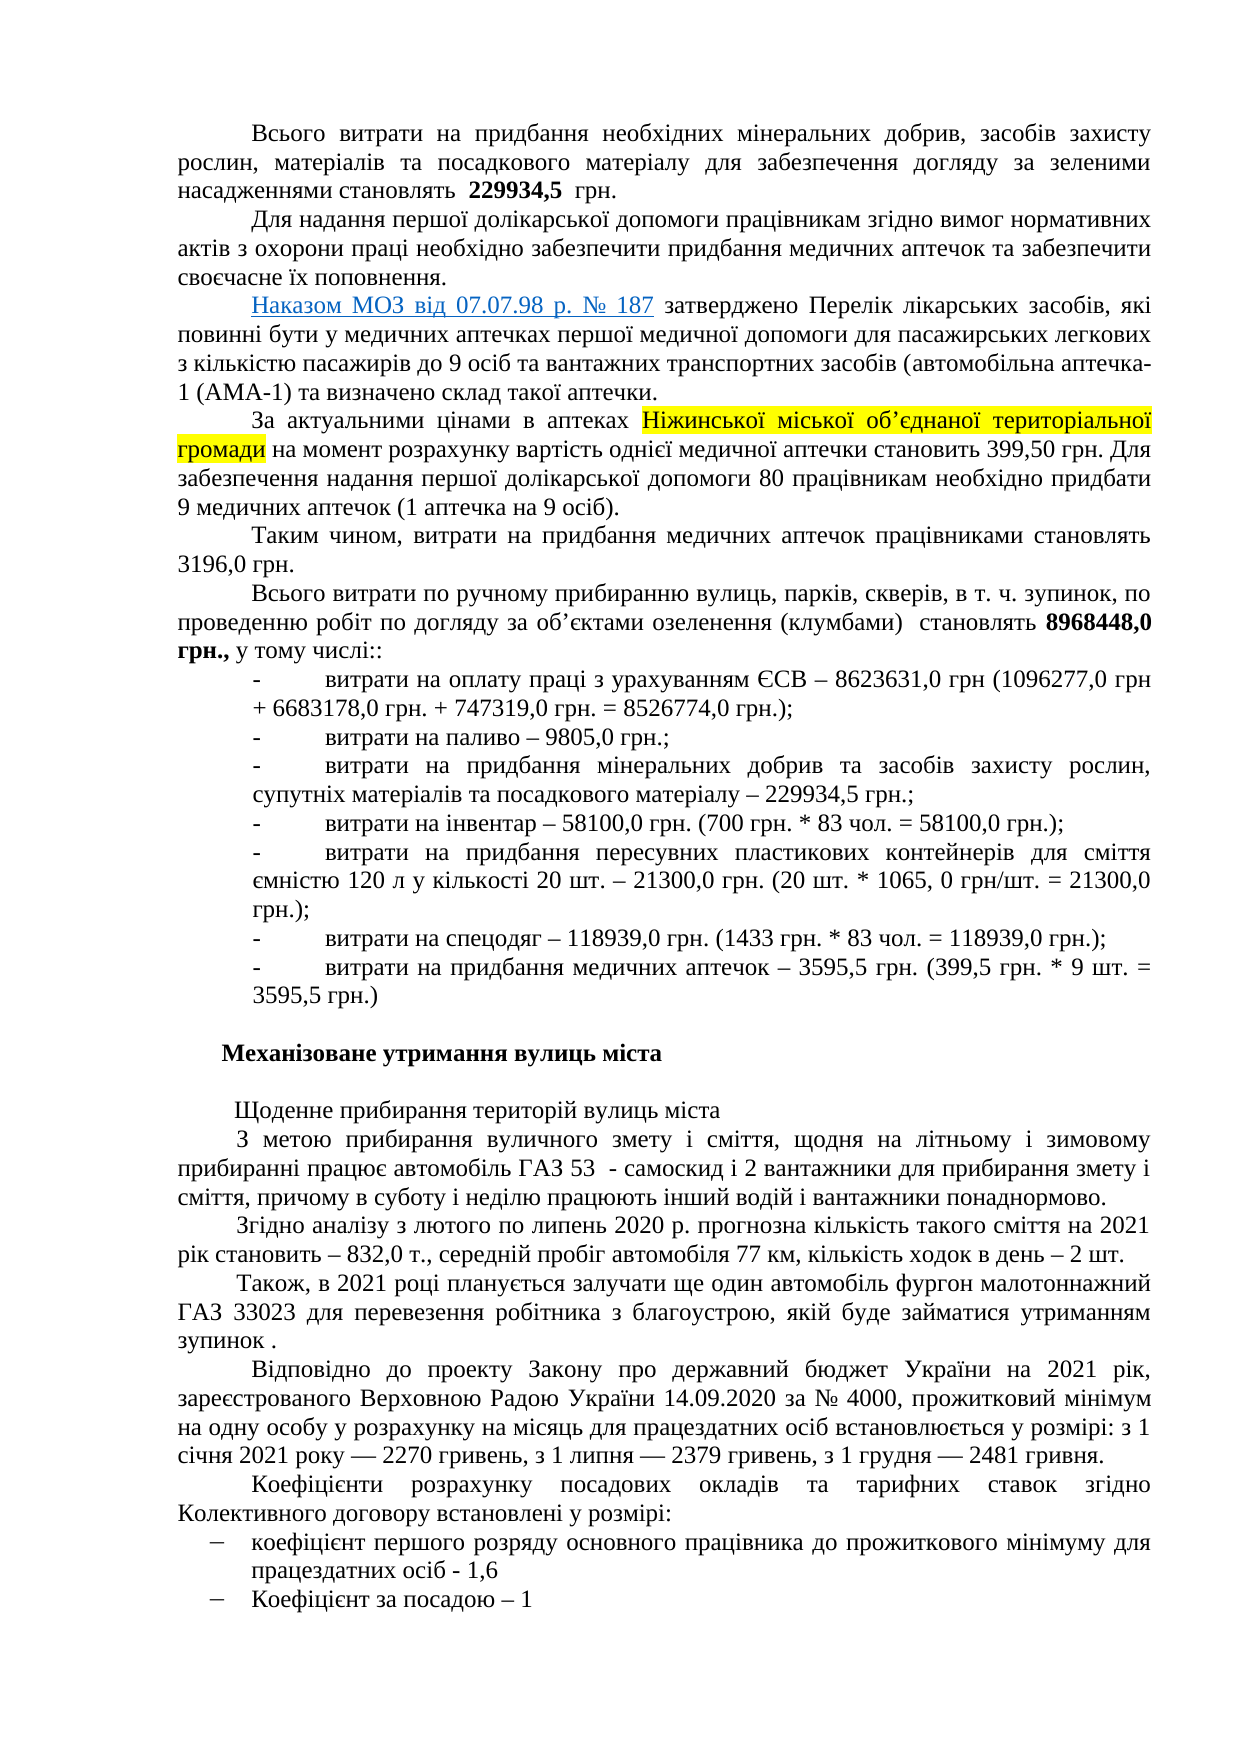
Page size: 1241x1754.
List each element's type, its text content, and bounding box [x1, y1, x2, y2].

text Коефіцієнти розрахунку посадових окладів та тарифних ставок згідно Колективного договору встановлені у розмірі: [177, 1469, 1152, 1527]
text Таким чином, витрати на придбання медичних аптечок працівниками становлять 3196,0 грн. [177, 521, 1152, 578]
list витрати на придбання мінеральних добрив та засобів захисту рослин, супутніх матеріалів та посадкового матеріалу – 229934,5 грн.; [252, 751, 1152, 808]
text Механізоване утримання вулиць міста [177, 1038, 1152, 1067]
list витрати на придбання пересувних пластикових контейнерів для сміття ємністю 120 л у кількості 20 шт. – 21300,0 грн. (20 шт. * 1065, 0 грн/шт. = 21300,0 грн.); [252, 837, 1152, 923]
list витрати на придбання медичних аптечок – 3595,5 грн. (399,5 грн. * 9 шт. = 3595,5 грн.) [252, 952, 1152, 1009]
text Наказом МОЗ від 07.07.98 р. № 187 затверджено Перелік лікарських засобів, які повинні бути у медичних аптечках першої медичної допомоги для пасажирських легкових з кількістю пасажирів до 9 осіб та вантажних транспортних засобів (автомобільна аптечка-1 (АМА-1) та визначено склад такої аптечки. [177, 291, 1152, 406]
text За актуальними цінами в аптеках Ніжинської міської об’єднаної територіальної громади на момент розрахунку вартість однієї медичної аптечки становить 399,50 грн. Для забезпечення надання першої долікарської допомоги 80 працівникам необхідно придбати 9 медичних аптечок (1 аптечка на 9 осіб). [177, 406, 1152, 521]
text Всього витрати на придбання необхідних мінеральних добрив, засобів захисту рослин, матеріалів та посадкового матеріалу для забезпечення догляду за зеленими насадженнями становлять 229934,5 грн. [177, 118, 1152, 204]
text Всього витрати по ручному прибиранню вулиць, парків, скверів, в т. ч. зупинок, по проведенню робіт по догляду за об’єктами озеленення (клумбами) становлять 8968448,0 грн., у тому числі:: [177, 578, 1152, 664]
text Відповідно до проекту Закону про державний бюджет України на 2021 рік, зареєстрованого Верховною Радою України 14.09.2020 за № 4000, прожитковий мінімум на одну особу у розрахунку на місяць для працездатних осіб встановлюється у розмірі: з 1 січня 2021 року — 2270 гривень, з 1 липня — 2379 гривень, з 1 грудня — 2481 гривня. [177, 1354, 1152, 1469]
list витрати на паливо – 9805,0 грн.; [252, 722, 1152, 751]
list витрати на спецодяг – 118939,0 грн. (1433 грн. * 83 чол. = 118939,0 грн.); [252, 923, 1152, 952]
text З метою прибирання вуличного змету і сміття, щодня на літньому і зимовому прибиранні працює автомобіль ГАЗ 53 - самоскид і 2 вантажники для прибирання змету і сміття, причому в суботу і неділю працюють інший водій і вантажники понаднормово. [177, 1124, 1152, 1211]
text Також, в 2021 році планується залучати ще один автомобіль фургон малотоннажний ГАЗ 33023 для перевезення робітника з благоустрою, якій буде займатися утриманням зупинок . [177, 1268, 1152, 1354]
text Згідно аналізу з лютого по липень 2020 р. прогнозна кількість такого сміття на 2021 рік становить – 832,0 т., середній пробіг автомобіля 77 км, кількість ходок в день – 2 шт. [177, 1211, 1152, 1268]
list коефіцієнт першого розряду основного працівника до прожиткового мінімуму для працездатних осіб - 1,6 [207, 1527, 1152, 1584]
text Для надання першої долікарської допомоги працівникам згідно вимог нормативних актів з охорони праці необхідно забезпечити придбання медичних аптечок та забезпечити своєчасне їх поповнення. [177, 204, 1152, 291]
list витрати на інвентар – 58100,0 грн. (700 грн. * 83 чол. = 58100,0 грн.); [252, 808, 1152, 837]
list витрати на оплату праці з урахуванням ЄСВ – 8623631,0 грн (1096277,0 грн + 6683178,0 грн. + 747319,0 грн. = 8526774,0 грн.); [252, 664, 1152, 722]
list Коефіцієнт за посадою – 1 [207, 1584, 1152, 1613]
text Щоденне прибирання територій вулиць міста [177, 1096, 1152, 1124]
